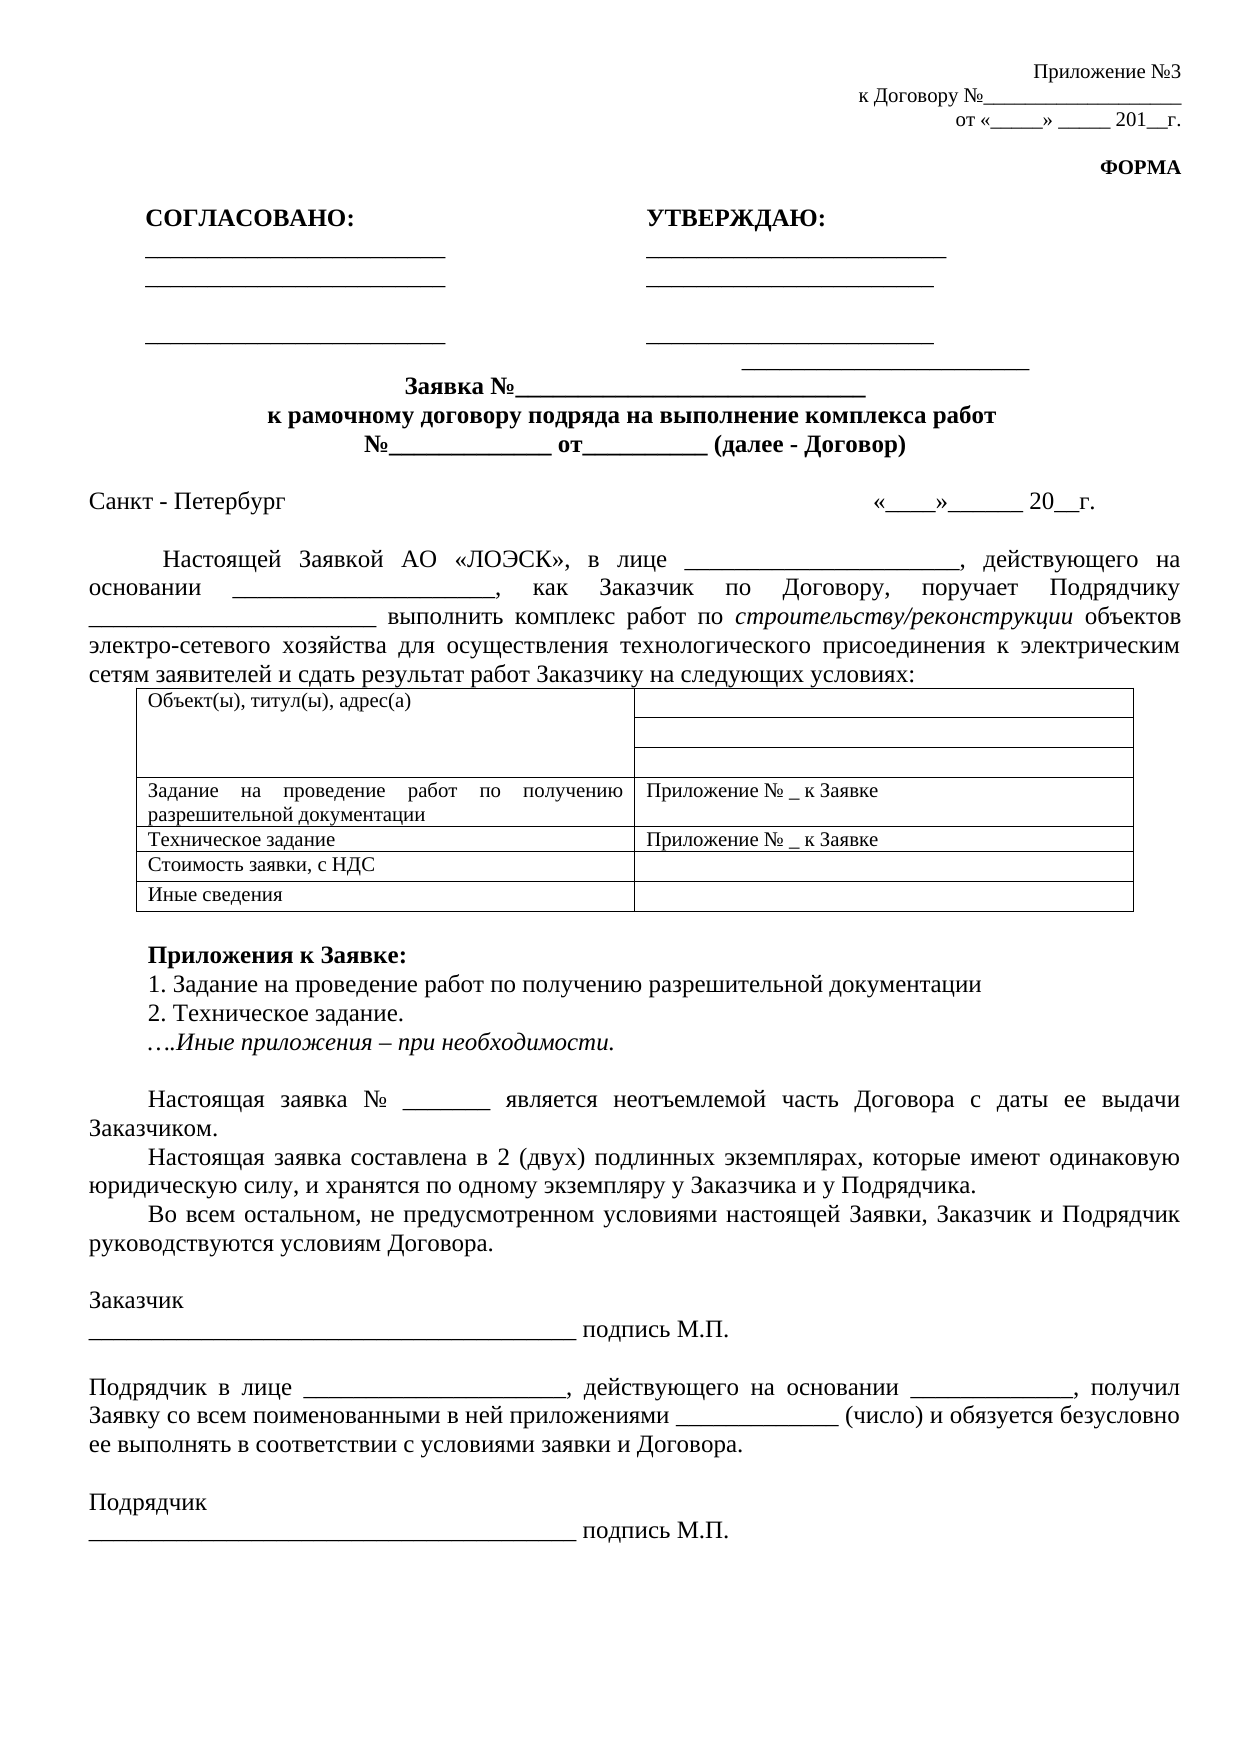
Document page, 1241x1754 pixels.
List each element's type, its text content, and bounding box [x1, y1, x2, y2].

text Во всем остальном, не предусмотренном условиями настоящей Заявки, Заказчик и Подрядчик руководствуются условиям Договора. [89, 1199, 1181, 1257]
text Приложение №3 [89, 59, 1181, 83]
text Подрядчик в лице _____________________, действующего на основании _____________, получил Заявку со всем поименованными в ней приложениями _____________ (число) и обязуется безусловно ее выполнять в соответствии с условиями заявки и Договора. [89, 1372, 1181, 1458]
text Настоящая заявка № _______ является неотъемлемой часть Договора с даты ее выдачи Заказчиком. [89, 1084, 1181, 1142]
table_cell Приложение № _ к Заявке [635, 827, 1133, 851]
table_cell [635, 852, 1133, 881]
text к Договору №___________________ [89, 83, 1181, 107]
text Приложения к Заявке: [89, 940, 1181, 969]
table_header Объект(ы), титул(ы), адрес(а) [137, 689, 634, 777]
text ФОРМА [89, 155, 1181, 179]
text Настоящей Заявкой АО «ЛОЭСК», в лице ______________________, действующего на основании _____________________, как Заказчик по Договору, поручает Подрядчику _______________________ выполнить комплекс работ по строительству/реконструкции объектов электро-сетевого хозяйства для осуществления технологического присоединения к электрическим сетям заявителей и сдать результат работ Заказчику на следующих условиях: [89, 544, 1181, 687]
table_cell Задание на проведение работ по получению разрешительной документации [137, 778, 634, 826]
table_cell [635, 718, 1133, 747]
text к рамочному договору подряда на выполнение комплекса работ №_____________ от__________ (далее - Договор) [89, 400, 1181, 457]
table_cell ________________________ _______________________ _______________________ _______________________ [635, 232, 1136, 371]
text Заказчик _______________________________________ подпись М.П. [89, 1285, 1181, 1343]
table_cell Иные сведения [137, 882, 634, 911]
table_cell Приложение № _ к Заявке [635, 778, 1133, 826]
table_cell ________________________ ________________________ ________________________ [134, 232, 635, 371]
text 2. Техническое задание. [89, 998, 1181, 1027]
text Заявка №____________________________ [89, 371, 1181, 400]
text от «_____» _____ 201__г. [89, 107, 1181, 131]
table_cell [635, 748, 1133, 777]
table_cell Техническое задание [137, 827, 634, 851]
text ….Иные приложения – при необходимости. [89, 1027, 1181, 1055]
text Настоящая заявка составлена в 2 (двух) подлинных экземплярах, которые имеют одинаковую юридическую силу, и хранятся по одному экземпляру у Заказчика и у Подрядчика. [89, 1142, 1181, 1199]
table_cell [635, 882, 1133, 911]
table_header СОГЛАСОВАНО: [134, 204, 635, 232]
text Санкт - Петербург «____»______ 20__г. [89, 486, 1181, 515]
table_cell Стоимость заявки, с НДС [137, 852, 634, 881]
table_header УТВЕРЖДАЮ: [635, 204, 1136, 232]
text 1. Задание на проведение работ по получению разрешительной документации [89, 969, 1181, 998]
table_header [635, 689, 1133, 717]
text Подрядчик _______________________________________ подпись М.П. [89, 1487, 1181, 1544]
